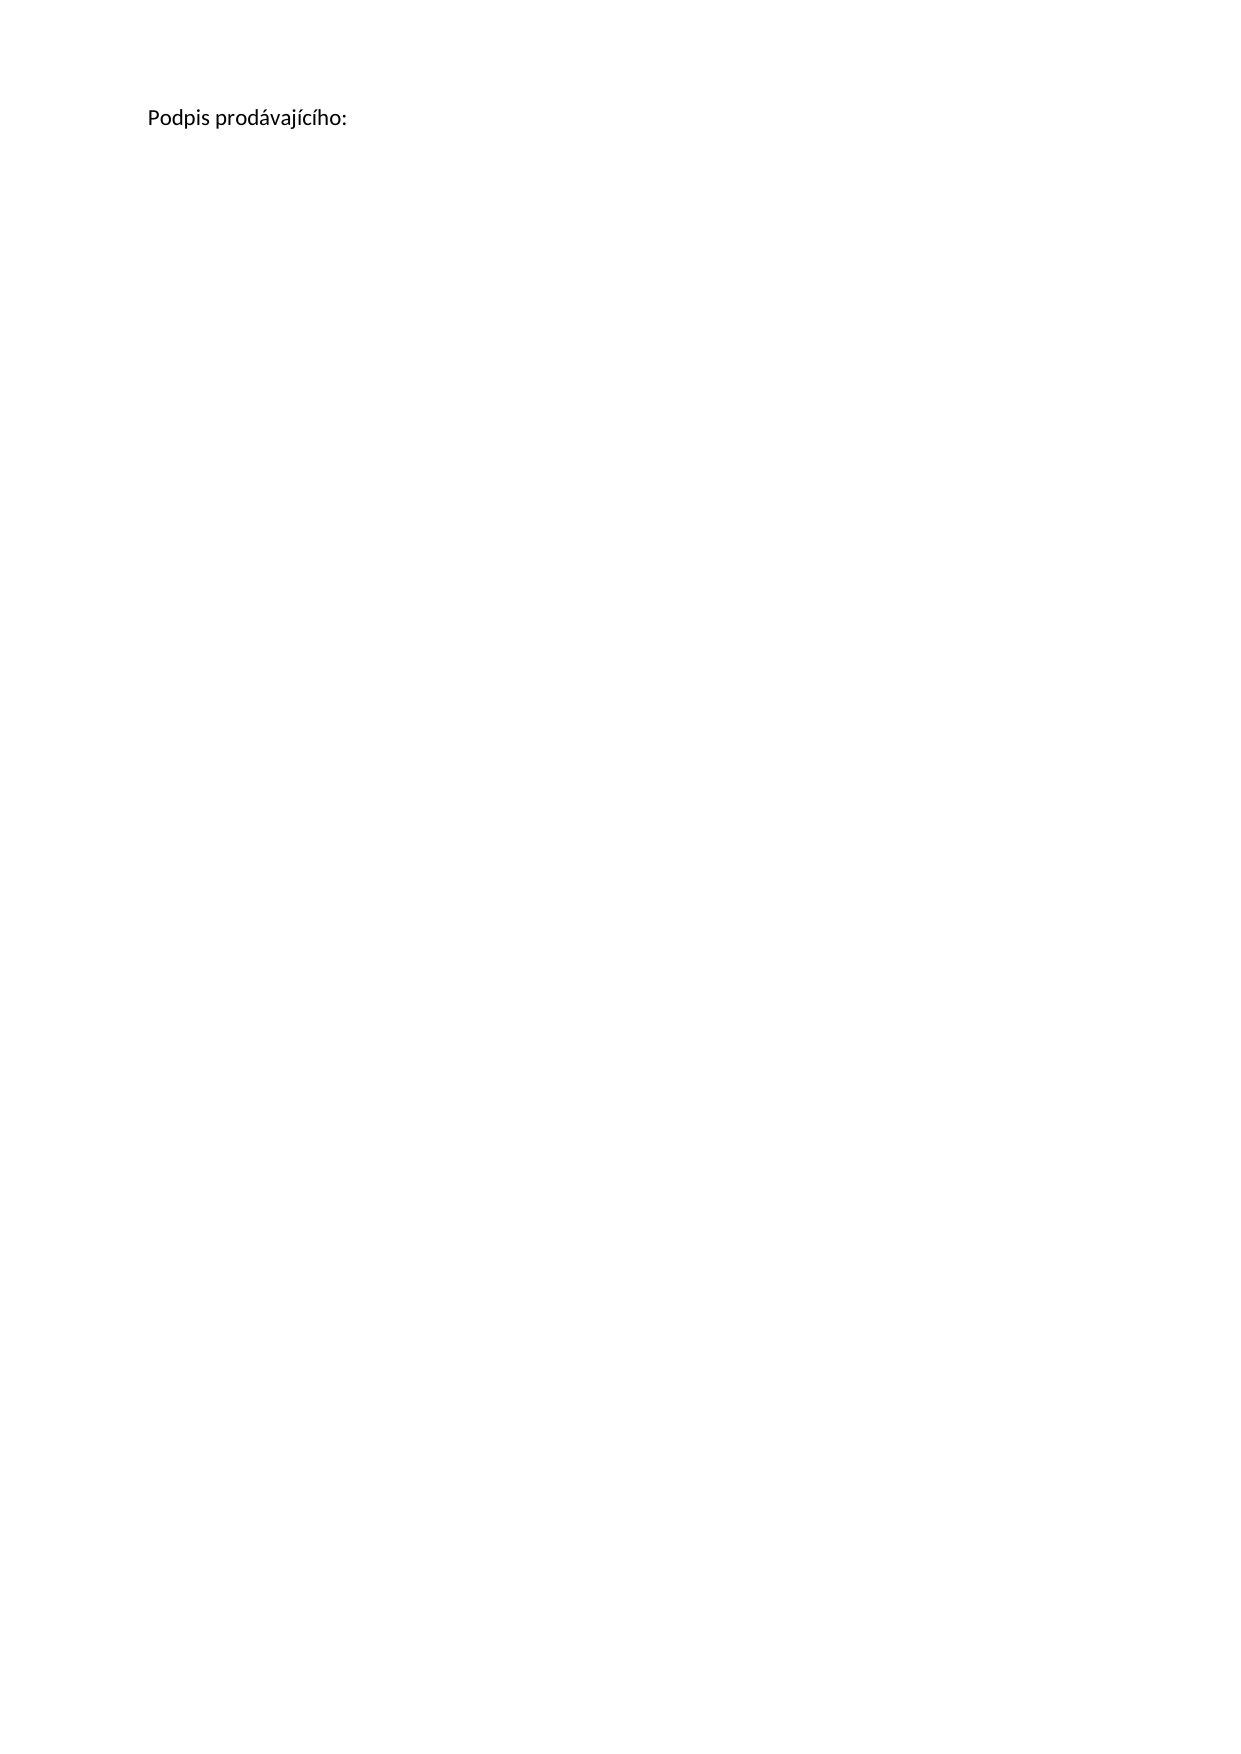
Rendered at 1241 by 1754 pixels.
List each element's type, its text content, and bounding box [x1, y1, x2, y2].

text Podpis prodávajícího: [148, 103, 1093, 131]
